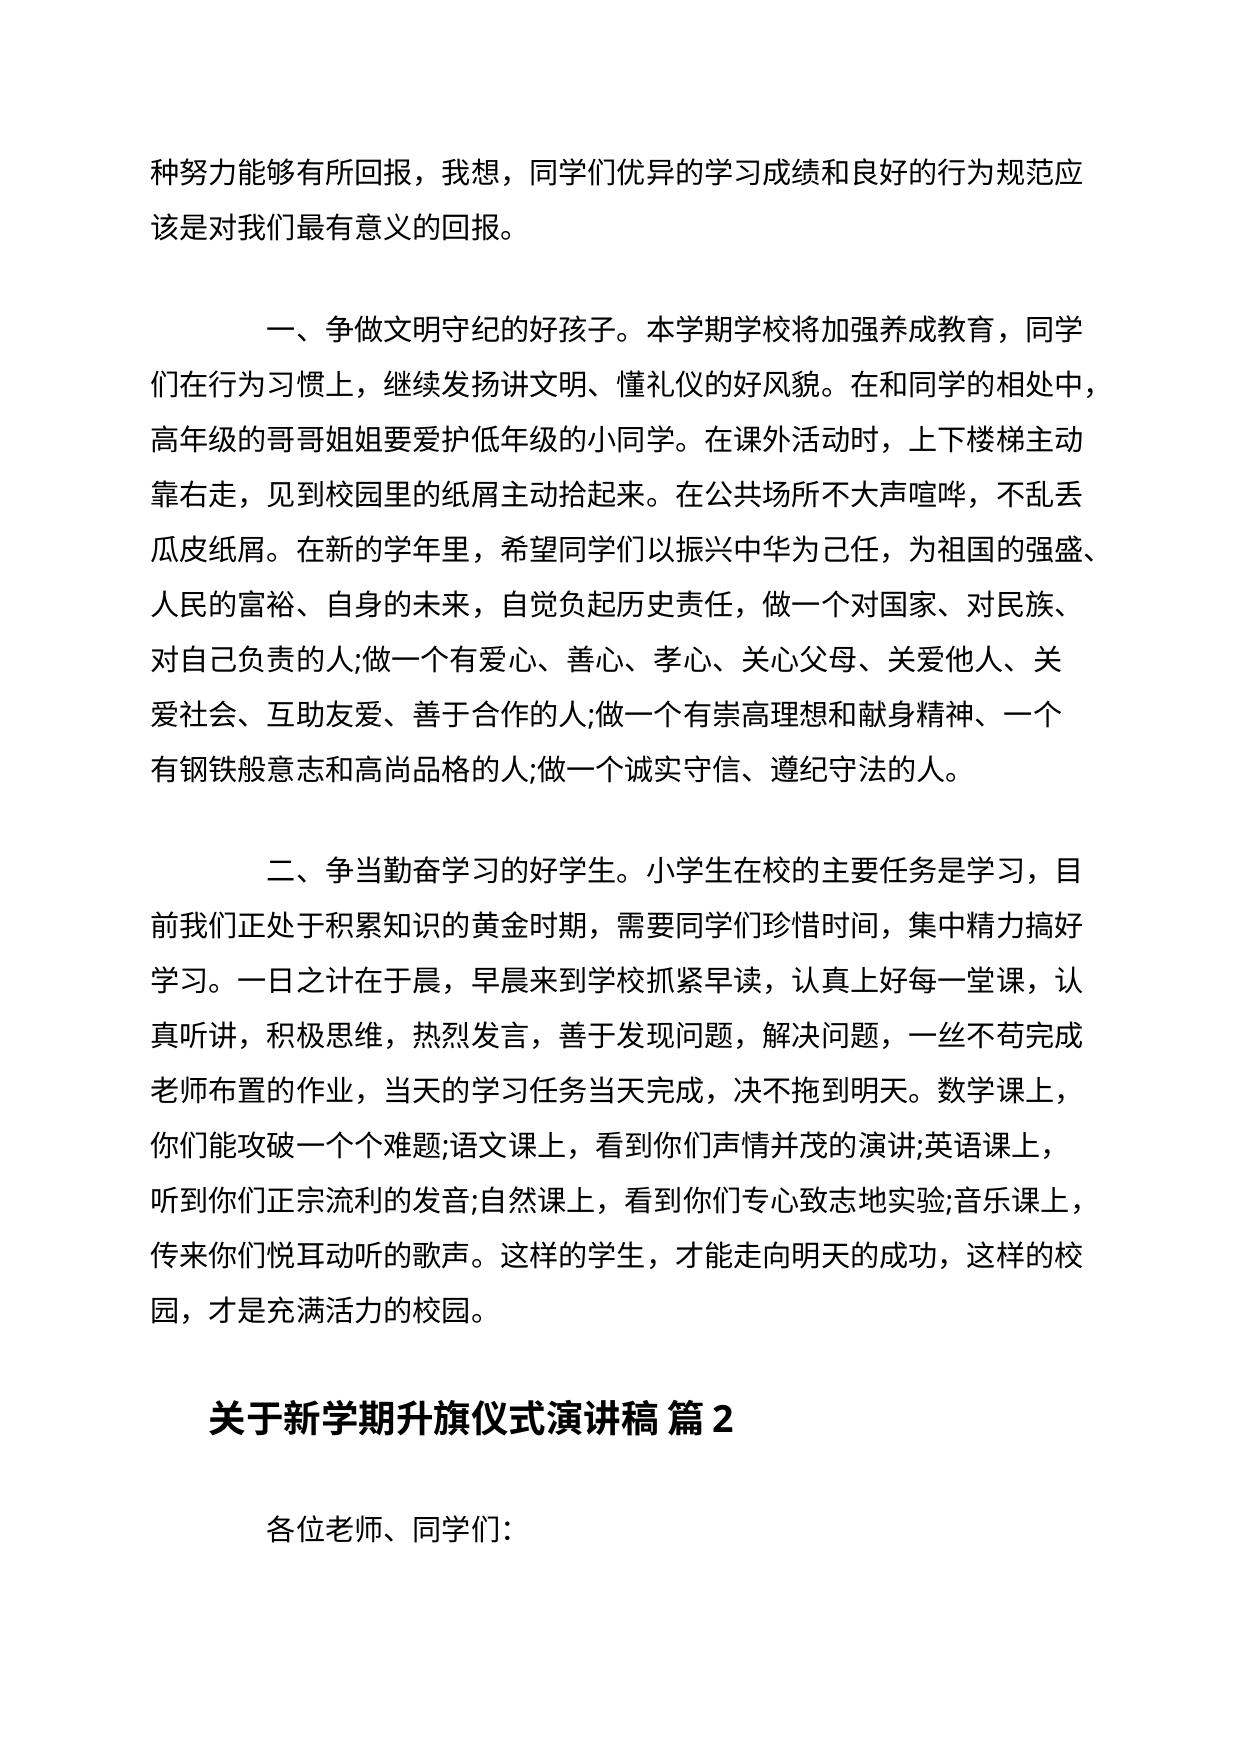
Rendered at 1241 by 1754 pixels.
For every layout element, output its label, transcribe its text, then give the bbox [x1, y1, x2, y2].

text 关于新学期升旗仪式演讲稿 篇2 [150, 1389, 1090, 1444]
text 各位老师、同学们： [150, 1507, 1090, 1549]
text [150, 150, 1090, 247]
text 二、争当勤奋学习的好学生。小学生在校的主要任务是学习，目前我们正处于积累知识的黄金时期，需要同学们珍惜时间，集中精力搞好学习。一日之计在于晨，早晨来到学校抓紧早读，认真上好每一堂课，认真听讲，积极思维，热烈发言，善于发现问题，解决问题，一丝不苟完成老师布置的作业，当天的学习任务当天完成，决不拖到明天。数学课上，你们能攻破一个个难题;语文课上，看到你们声情并茂的演讲;英语课上，听到你们正宗流利的发音;自然课上，看到你们专心致志地实验;音乐课上，传来你们悦耳动听的歌声。这样的学生，才能走向明天的成功，这样的校园，才是充满活力的校园。 [150, 848, 1090, 1330]
text 一、争做文明守纪的好孩子。本学期学校将加强养成教育，同学们在行为习惯上，继续发扬讲文明、懂礼仪的好风貌。在和同学的相处中，高年级的哥哥姐姐要爱护低年级的小同学。在课外活动时，上下楼梯主动靠右走，见到校园里的纸屑主动拾起来。在公共场所不大声喧哗，不乱丢瓜皮纸屑。在新的学年里，希望同学们以振兴中华为己任，为祖国的强盛、人民的富裕、自身的未来，自觉负起历史责任，做一个对国家、对民族、对自己负责的人;做一个有爱心、善心、孝心、关心父母、关爱他人、关爱社会、互助友爱、善于合作的人;做一个有崇高理想和献身精神、一个有钢铁般意志和高尚品格的人;做一个诚实守信、遵纪守法的人。 [150, 307, 1090, 788]
